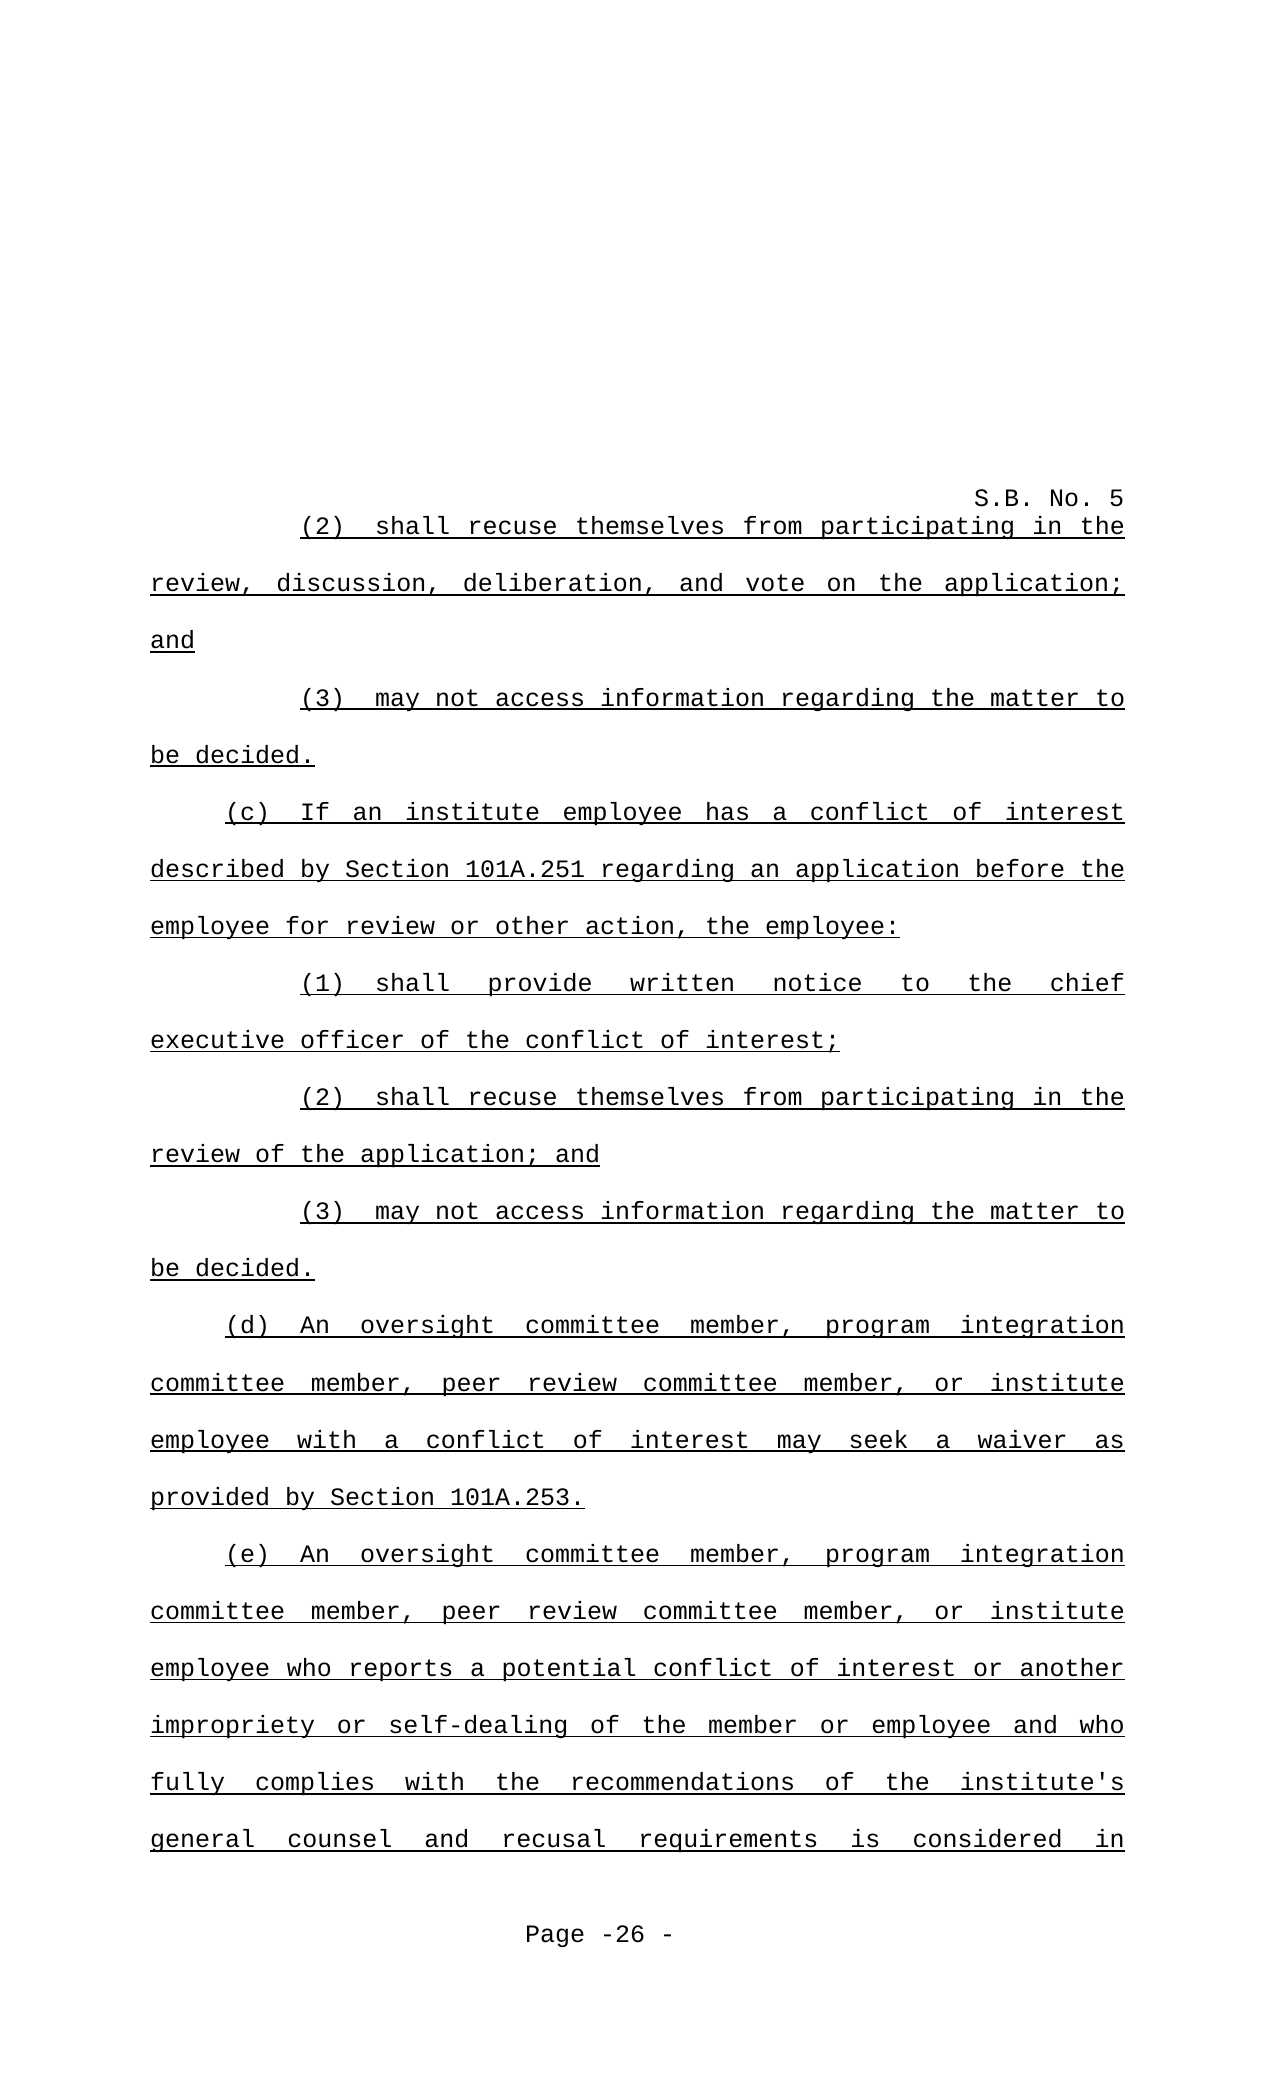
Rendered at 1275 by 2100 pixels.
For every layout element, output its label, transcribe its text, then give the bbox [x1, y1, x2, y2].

text (2) shall recuse themselves from participating in the review, discussion, deliberation, and vote on the application; and [150, 514, 1125, 594]
text (3) may not access information regarding the matter to be decided. [150, 685, 1125, 771]
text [150, 1795, 1125, 1850]
text (3) may not access information regarding the matter to be decided. [150, 1199, 1125, 1284]
text (2) shall recuse themselves from participating in the review, discussion, deliberation, and vote on the application; and [150, 596, 1125, 656]
text (c) If an institute employee has a conflict of interest described by Section 101A.251 regarding an application before the employee for review or other action, the employee: [150, 881, 1125, 942]
text (d) An oversight committee member, program integration committee member, peer review committee member, or institute employee with a conflict of interest may seek a waiver as provided by Section 101A.253. [150, 1452, 1125, 1513]
text (1) shall provide written notice to the chief executive officer of the conflict of interest; [150, 970, 1125, 1056]
text (d) An oversight committee member, program integration committee member, peer review committee member, or institute employee with a conflict of interest may seek a waiver as provided by Section 101A.253. [150, 1395, 1125, 1450]
text (c) If an institute employee has a conflict of interest described by Section 101A.251 regarding an application before the employee for review or other action, the employee: [150, 799, 1125, 880]
text (d) An oversight committee member, program integration committee member, peer review committee member, or institute employee with a conflict of interest may seek a waiver as provided by Section 101A.253. [150, 1313, 1125, 1393]
text (2) shall recuse themselves from participating in the review of the application; and [150, 1084, 1125, 1170]
